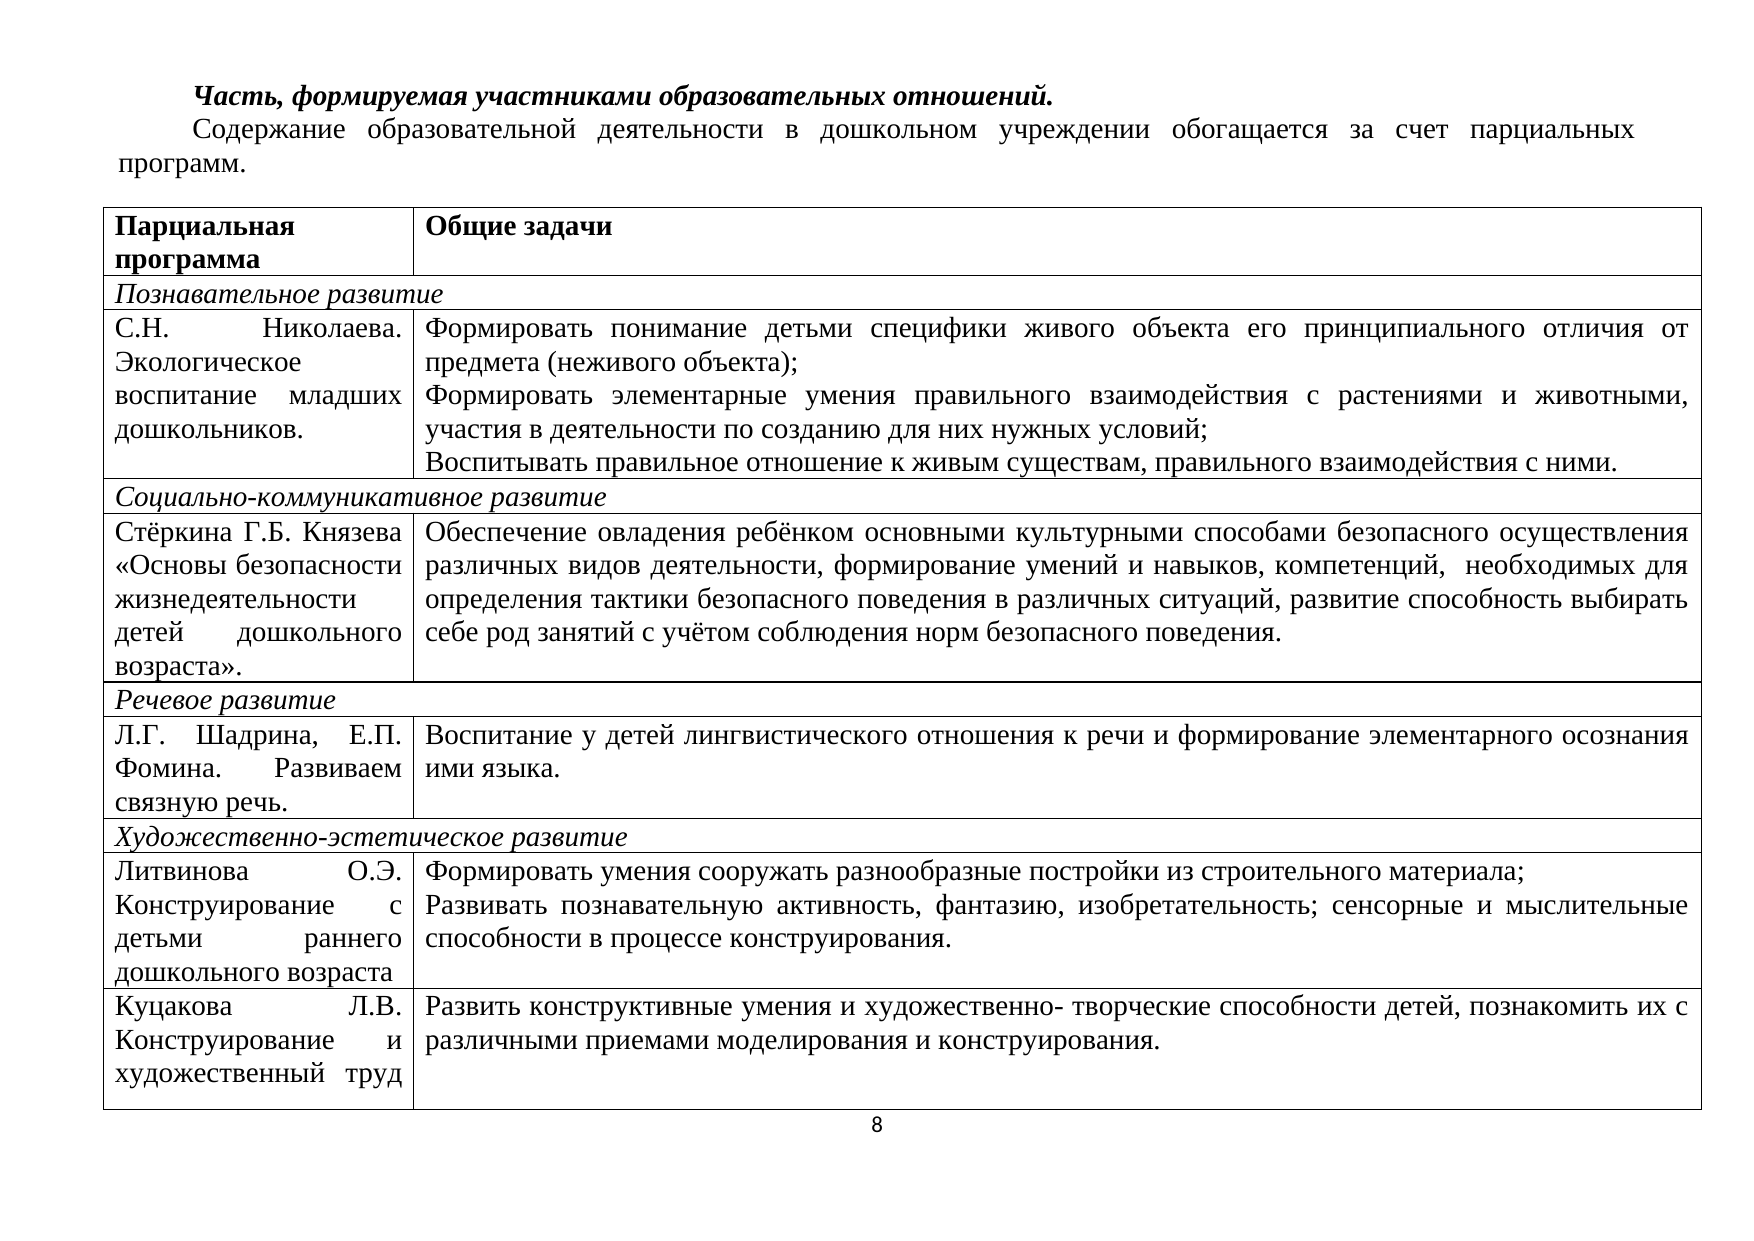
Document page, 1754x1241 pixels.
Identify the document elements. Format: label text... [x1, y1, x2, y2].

text Содержание образовательной деятельности в дошкольном учреждении обогащается за счет парциальных программ. [118, 111, 1636, 178]
table_cell Л.Г. Шадрина, Е.П. Фомина. Развиваем связную речь. [104, 717, 413, 818]
table_cell Обеспечение овладения ребёнком основными культурными способами безопасного осуществления различных видов деятельности, формирование умений и навыков, компетенций, необходимых для определения тактики безопасного поведения в различных ситуаций, развитие способность выбирать себе род занятий с учётом соблюдения норм безопасного поведения. [414, 514, 1701, 681]
table_cell Познавательное развитие [104, 276, 1701, 309]
table_header Парциальная программа [104, 208, 413, 275]
table_cell Формировать понимание детьми специфики живого объекта его принципиального отличия от предмета (неживого объекта); Формировать элементарные умения правильного взаимодействия с растениями и животными, участия в деятельности по созданию для них нужных условий; Воспитывать правильное отношение к живым существам, правильного взаимодействия с ними. [414, 310, 1701, 478]
table_cell Социально-коммуникативное развитие [104, 479, 1701, 513]
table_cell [104, 989, 413, 1109]
table_cell Формировать умения сооружать разнообразные постройки из строительного материала; Развивать познавательную активность, фантазию, изобретательность; сенсорные и мыслительные способности в процессе конструирования. [414, 853, 1701, 987]
table_cell Стёркина Г.Б. Князева «Основы безопасности жизнедеятельности детей дошкольного возраста». [104, 514, 413, 681]
table_cell Воспитание у детей лингвистического отношения к речи и формирование элементарного осознания ими языка. [414, 717, 1701, 818]
table_cell Речевое развитие [104, 683, 1701, 716]
text Часть, формируемая участниками образовательных отношений. [118, 78, 1636, 111]
table_header Общие задачи [414, 208, 1701, 275]
table_cell С.Н. Николаева. Экологическое воспитание младших дошкольников. [104, 310, 413, 478]
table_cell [414, 989, 1701, 1109]
table_cell Художественно-эстетическое развитие [104, 819, 1701, 852]
table_cell Литвинова О.Э. Конструирование с детьми раннего дошкольного возраста [104, 853, 413, 987]
